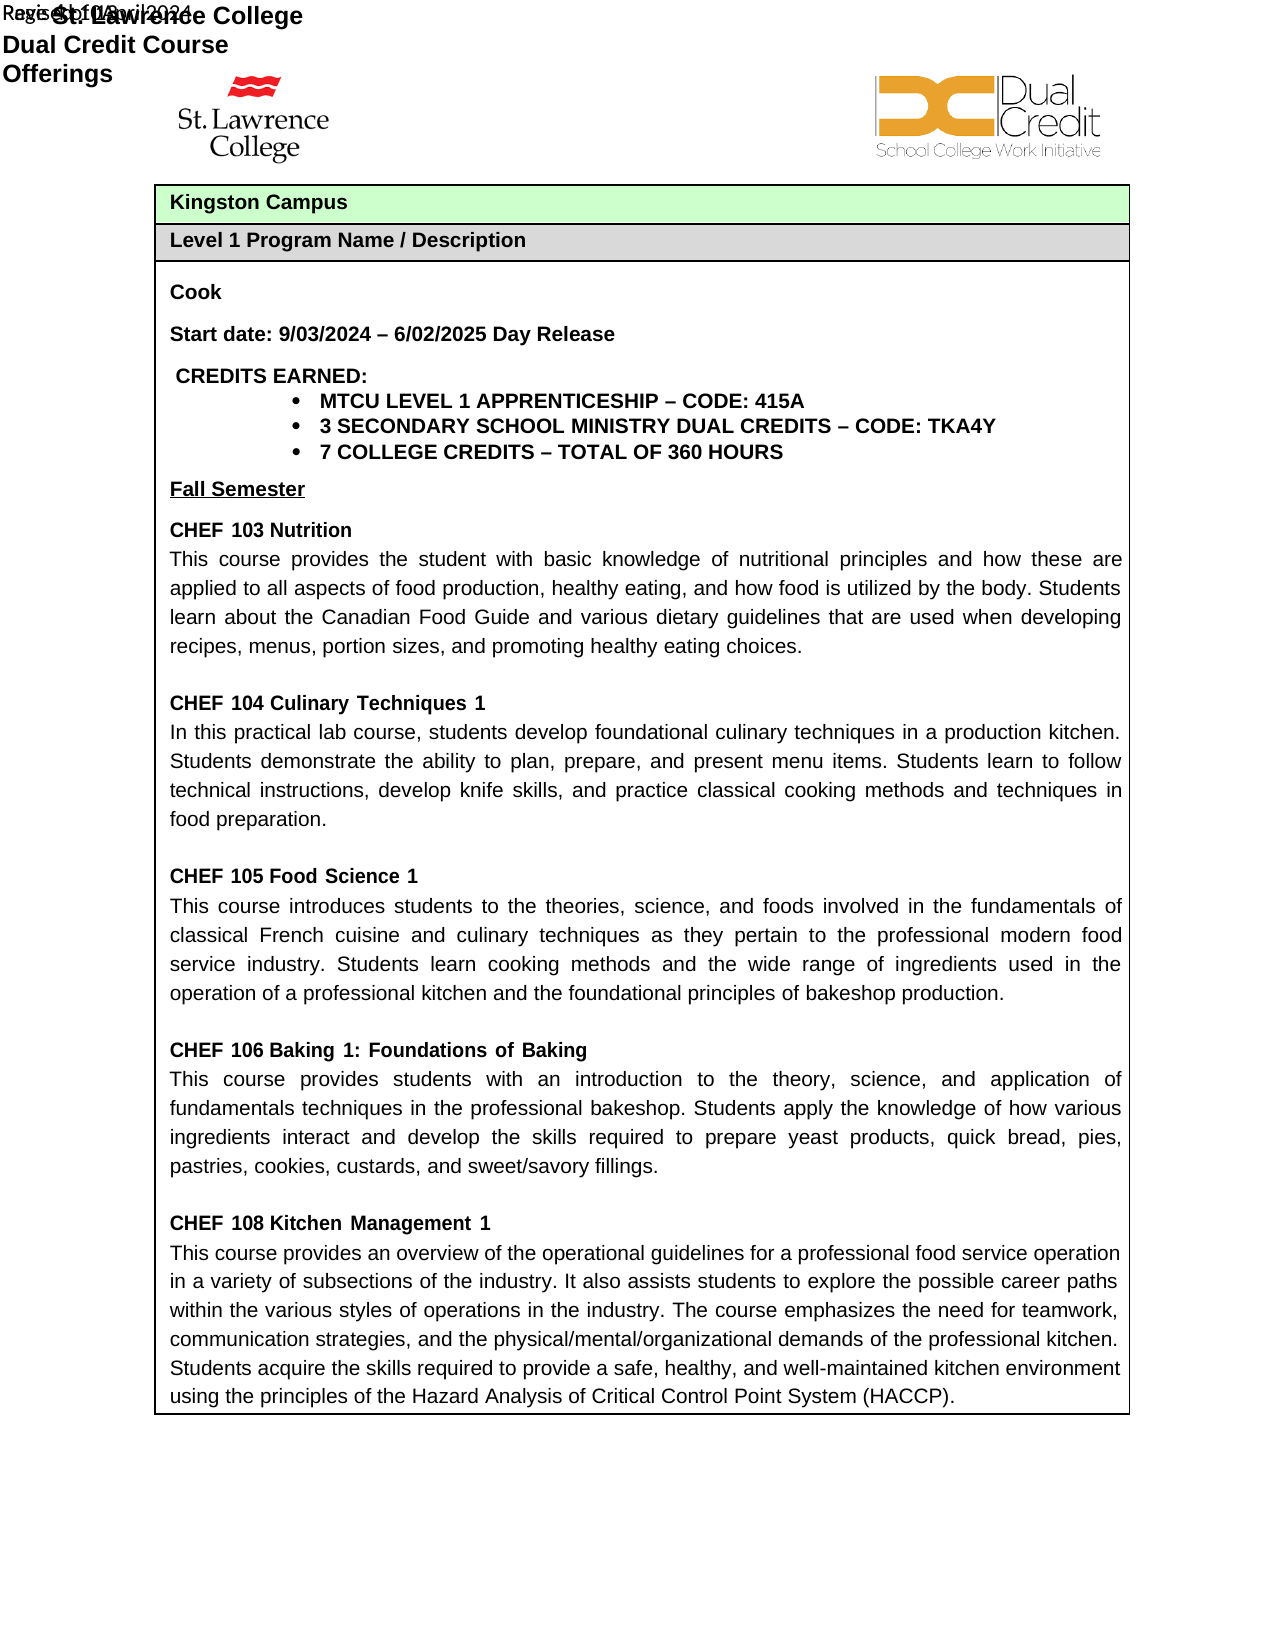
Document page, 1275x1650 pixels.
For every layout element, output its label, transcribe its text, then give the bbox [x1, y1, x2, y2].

table_cell Cook Start date: 9/03/2024 – 6/02/2025 Day Release CREDITS EARNED: MTCU LEVEL 1 APPRENTICESHIP – CODE: 415A 3 SECONDARY SCHOOL MINISTRY DUAL CREDITS – CODE: TKA4Y 7 COLLEGE CREDITS – TOTAL OF 360 HOURS Fall Semester CHEF 103 Nutrition This course provides the student with basic knowledge of nutritional principles and how these are applied to all aspects of food production, healthy eating, and how food is utilized by the body. Students learn about the Canadian Food Guide and various dietary guidelines that are used when developing recipes, menus, portion sizes, and promoting healthy eating choices. CHEF 104 Culinary Techniques 1 In this practical lab course, students develop foundational culinary techniques in a production kitchen. Students demonstrate the ability to plan, prepare, and present menu items. Students learn to follow technical instructions, develop knife skills, and practice classical cooking methods and techniques in food preparation. CHEF 105 Food Science 1 This course introduces students to the theories, science, and foods involved in the fundamentals of classical French cuisine and culinary techniques as they pertain to the professional modern food service industry. Students learn cooking methods and the wide range of ingredients used in the operation of a professional kitchen and the foundational principles of bakeshop production. CHEF 106 Baking 1: Foundations of Baking This course provides students with an introduction to the theory, science, and application of fundamentals techniques in the professional bakeshop. Students apply the knowledge of how various ingredients interact and develop the skills required to prepare yeast products, quick bread, pies, pastries, cookies, custards, and sweet/savory fillings. CHEF 108 Kitchen Management 1 This course provides an overview of the operational guidelines for a professional food service operation in a variety of subsections of the industry. It also assists students to explore the possible career paths within the various styles of operations in the industry. The course emphasizes the need for teamwork, communication strategies, and the physical/mental/organizational demands of the professional kitchen. Students acquire the skills required to provide a safe, healthy, and well-maintained kitchen environment using the principles of the Hazard Analysis of Critical Control Point System (HACCP). [156, 262, 1129, 1413]
table_cell Level 1 Program Name / Description [156, 225, 1129, 260]
table_header Kingston Campus [156, 186, 1129, 222]
picture [875, 74, 1100, 159]
picture [178, 75, 329, 164]
